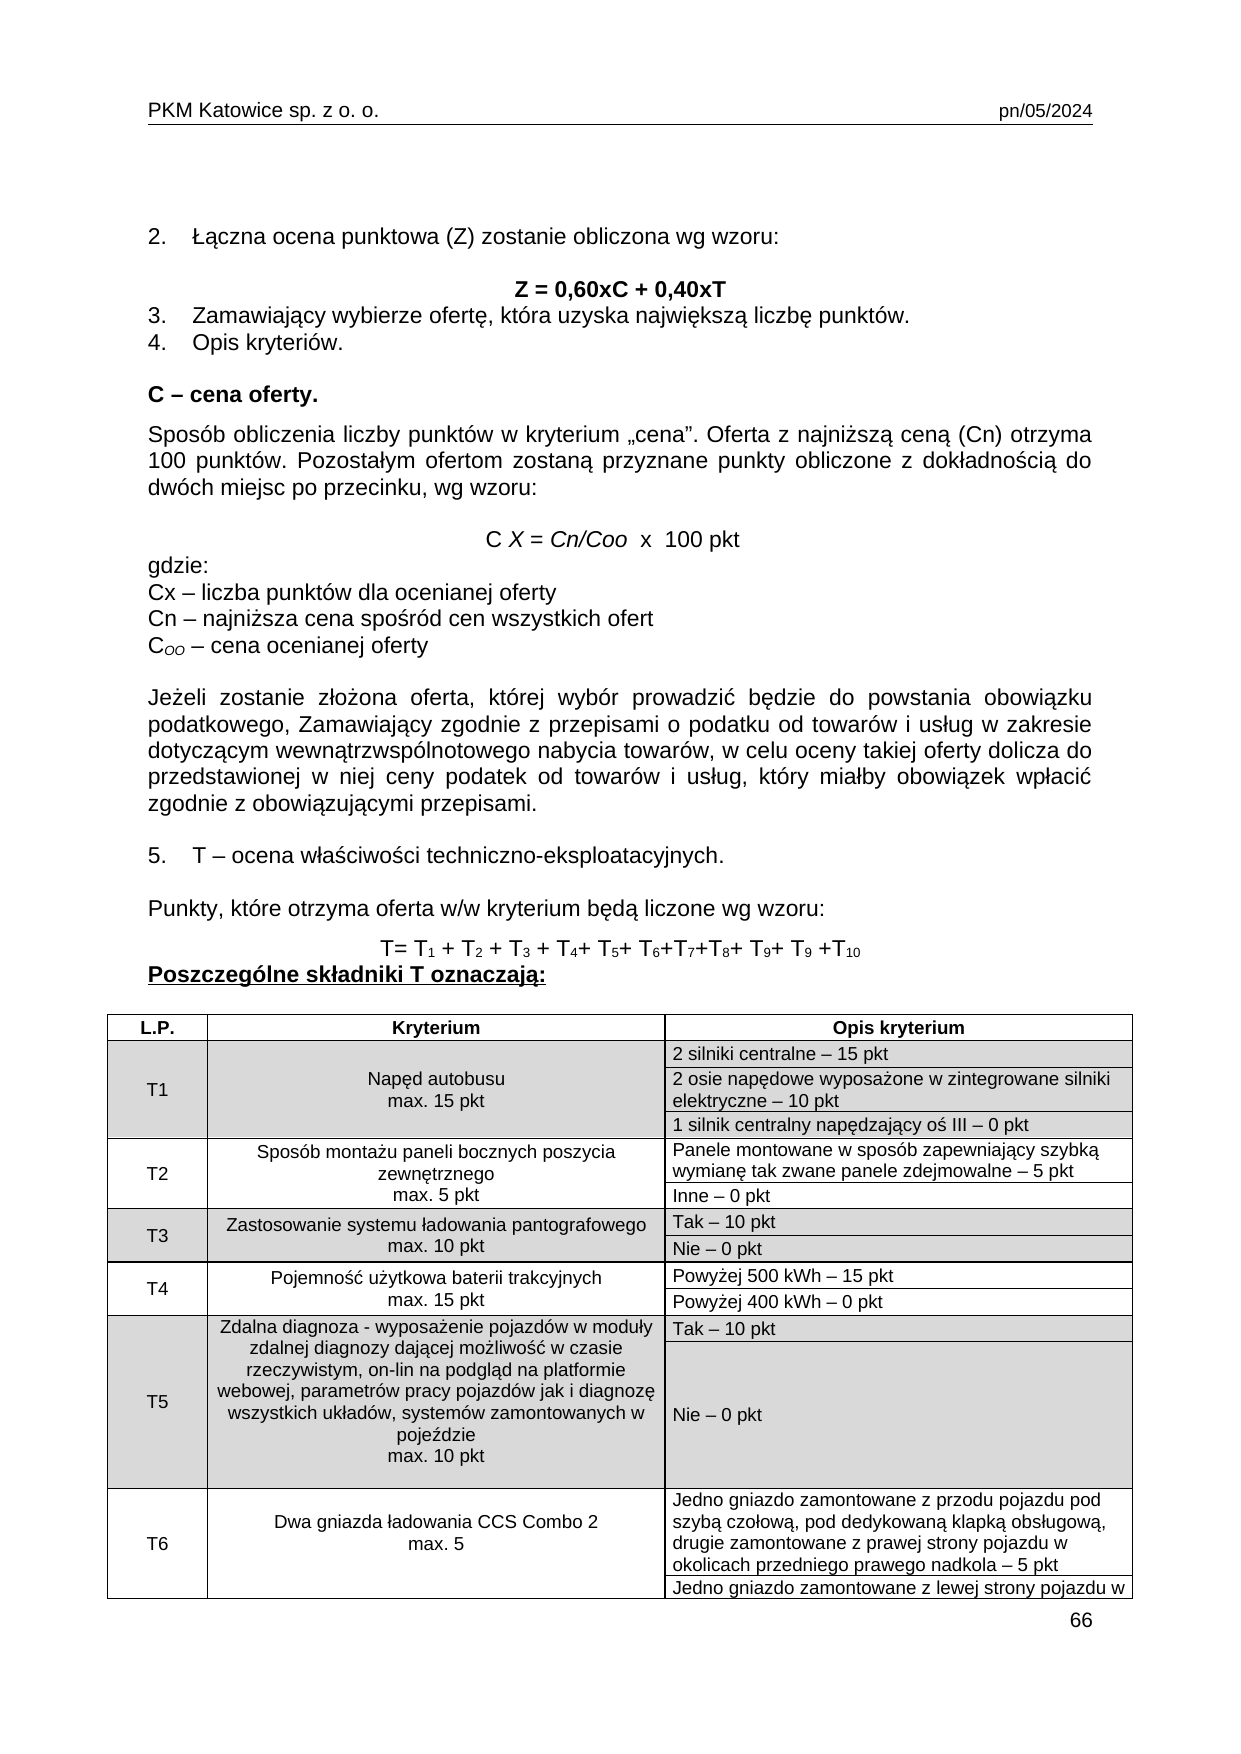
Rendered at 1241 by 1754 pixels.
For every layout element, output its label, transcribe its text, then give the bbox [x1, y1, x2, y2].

text COO – cena ocenianej oferty [148, 632, 1093, 658]
table_cell Zastosowanie systemu ładowania pantografowego max. 10 pkt [208, 1209, 664, 1261]
table_cell Pojemność użytkowa baterii trakcyjnych max. 15 pkt [208, 1263, 664, 1314]
table_cell 2 silniki centralne – 15 pkt [666, 1041, 1132, 1067]
table_cell Tak – 10 pkt [666, 1209, 1132, 1235]
table_cell T4 [108, 1263, 207, 1314]
text T= T1 + T2 + T3 + T4+ T5+ T6+T7+T8+ T9+ T9 +T10 [148, 934, 1093, 961]
table_cell Panele montowane w sposób zapewniający szybką wymianę tak zwane panele zdejmowalne – 5 pkt [666, 1139, 1132, 1182]
text Punkty, które otrzyma oferta w/w kryterium będą liczone wg wzoru: [148, 895, 1093, 921]
list Zamawiający wybierze ofertę, która uzyska największą liczbę punktów. [148, 302, 1093, 328]
table_cell 2 osie napędowe wyposażone w zintegrowane silniki elektryczne – 10 pkt [666, 1068, 1132, 1111]
table_header Opis kryterium [666, 1015, 1132, 1040]
table_header Kryterium [208, 1015, 664, 1040]
text Z = 0,60xC + 0,40xT [148, 276, 1093, 302]
text Poszczególne składniki T oznaczają: [148, 961, 1093, 987]
table_cell Zdalna diagnoza - wyposażenie pojazdów w moduły zdalnej diagnozy dającej możliwość w czasie rzeczywistym, on-lin na podgląd na platformie webowej, parametrów pracy pojazdów jak i diagnozę wszystkich układów, systemów zamontowanych w pojeździe max. 10 pkt [208, 1316, 664, 1488]
table_cell Sposób montażu paneli bocznych poszycia zewnętrznego max. 5 pkt [208, 1139, 664, 1208]
list Opis kryteriów. [148, 328, 1093, 355]
table_cell Powyżej 500 kWh – 15 pkt [666, 1263, 1132, 1288]
table_cell 1 silnik centralny napędzający oś III – 0 pkt [666, 1112, 1132, 1137]
list T – ocena właściwości techniczno-eksploatacyjnych. [148, 842, 1093, 869]
table_cell T5 [108, 1316, 207, 1488]
text C X = Cn/Coo x 100 pkt [148, 526, 1093, 552]
table_cell T1 [108, 1041, 207, 1137]
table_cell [666, 1576, 1132, 1598]
text gdzie: [148, 552, 1093, 579]
table_cell Jedno gniazdo zamontowane z przodu pojazdu pod szybą czołową, pod dedykowaną klapką obsługową, drugie zamontowane z prawej strony pojazdu w okolicach przedniego prawego nadkola – 5 pkt [666, 1489, 1132, 1575]
table_cell Tak – 10 pkt [666, 1316, 1132, 1341]
text Jeżeli zostanie złożona oferta, której wybór prowadzić będzie do powstania obowiązku podatkowego, Zamawiający zgodnie z przepisami o podatku od towarów i usług w zakresie dotyczącym wewnątrzwspólnotowego nabycia towarów, w celu oceny takiej oferty dolicza do przedstawionej w niej ceny podatek od towarów i usług, który miałby obowiązek wpłacić zgodnie z obowiązującymi przepisami. [148, 684, 1093, 816]
table_cell T2 [108, 1139, 207, 1208]
table_cell Dwa gniazda ładowania CCS Combo 2 max. 5 [208, 1489, 664, 1598]
table_cell Inne – 0 pkt [666, 1183, 1132, 1208]
table_cell Nie – 0 pkt [666, 1342, 1132, 1488]
list Łączna ocena punktowa (Z) zostanie obliczona wg wzoru: [148, 223, 1093, 249]
text C – cena oferty. [148, 381, 1093, 408]
table_cell T6 [108, 1489, 207, 1598]
table_cell Powyżej 400 kWh – 0 pkt [666, 1289, 1132, 1314]
table_cell Napęd autobusu max. 15 pkt [208, 1041, 664, 1137]
table_cell Nie – 0 pkt [666, 1236, 1132, 1261]
text Cn – najniższa cena spośród cen wszystkich ofert [148, 605, 1093, 632]
table_cell T3 [108, 1209, 207, 1261]
table_header L.P. [108, 1015, 207, 1040]
text Cx – liczba punktów dla ocenianej oferty [148, 579, 1093, 605]
text Sposób obliczenia liczby punktów w kryterium „cena”. Oferta z najniższą ceną (Cn) otrzyma 100 punktów. Pozostałym ofertom zostaną przyznane punkty obliczone z dokładnością do dwóch miejsc po przecinku, wg wzoru: [148, 421, 1093, 500]
